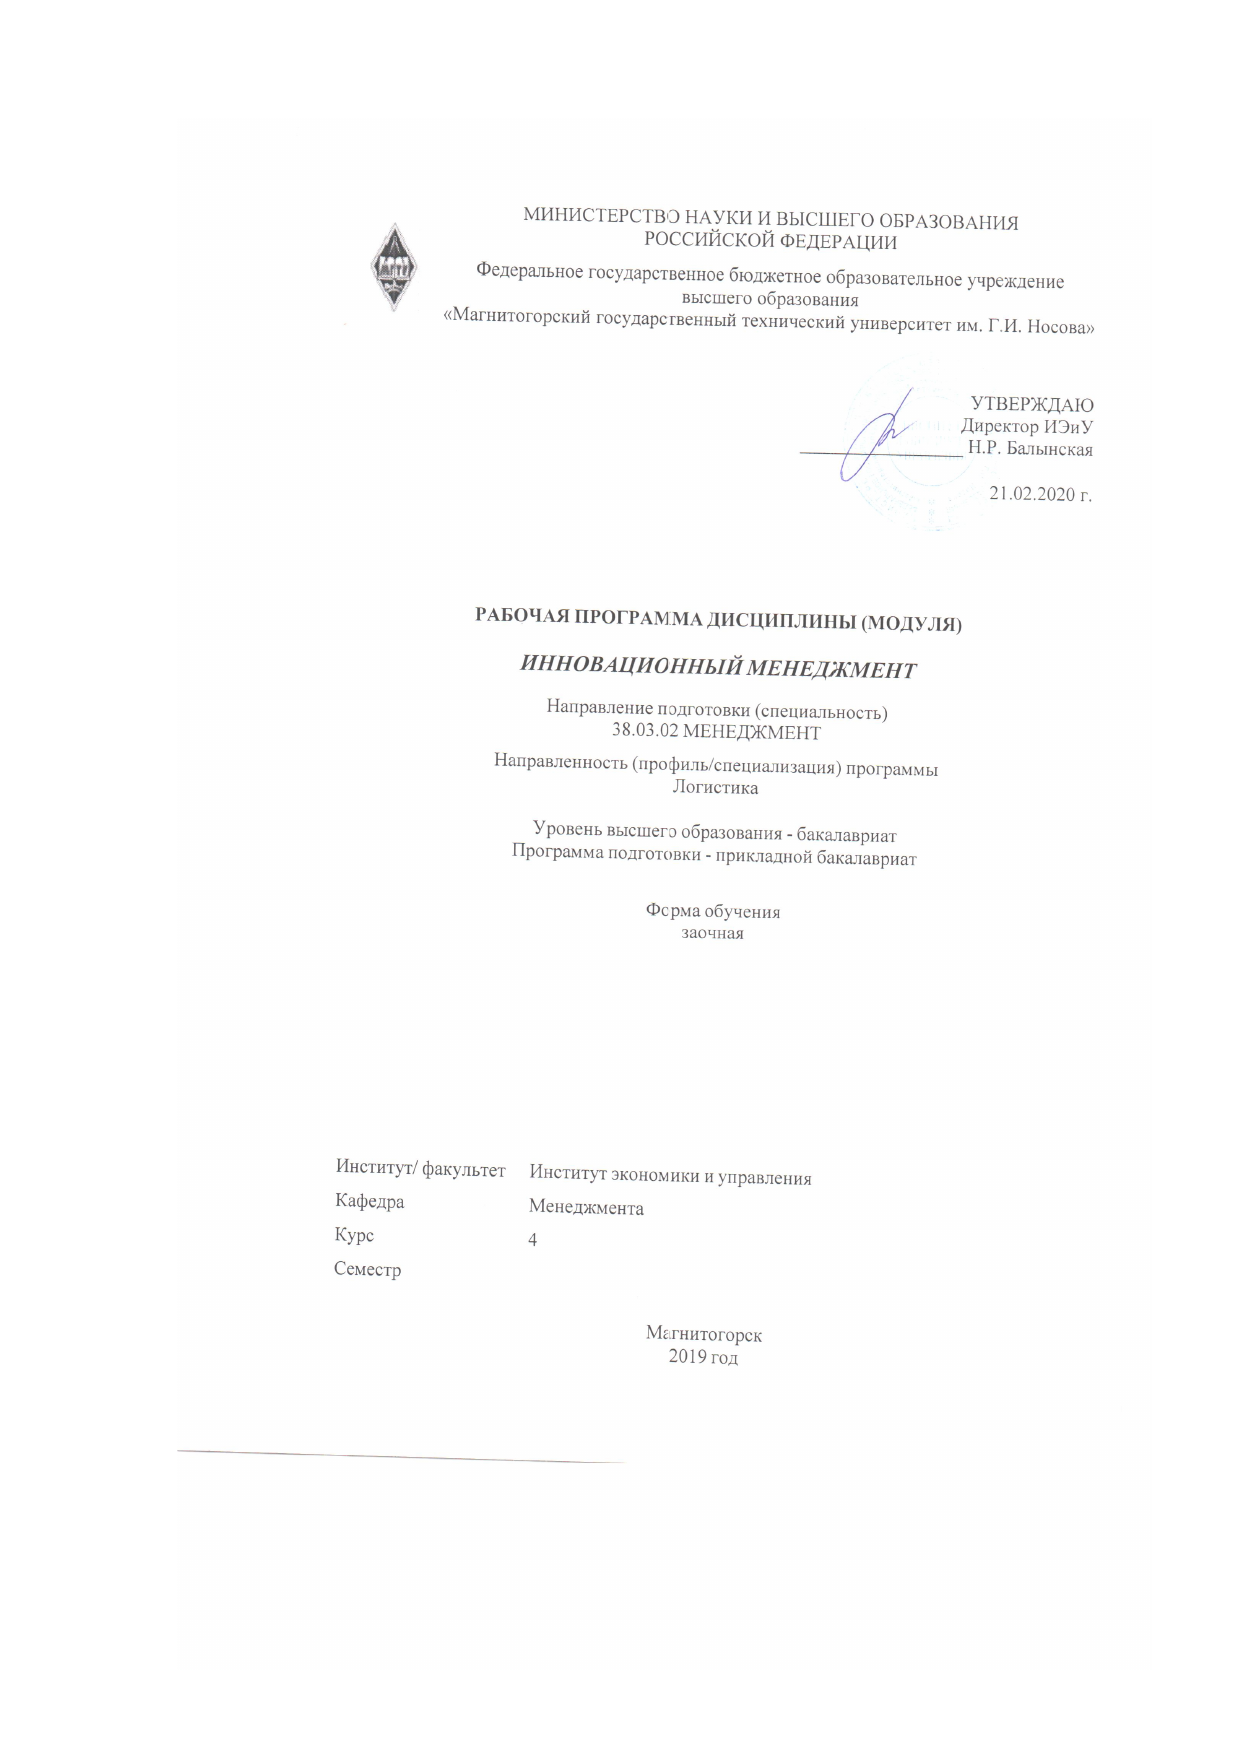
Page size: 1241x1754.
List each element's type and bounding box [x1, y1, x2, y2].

picture [177, 118, 1152, 1670]
